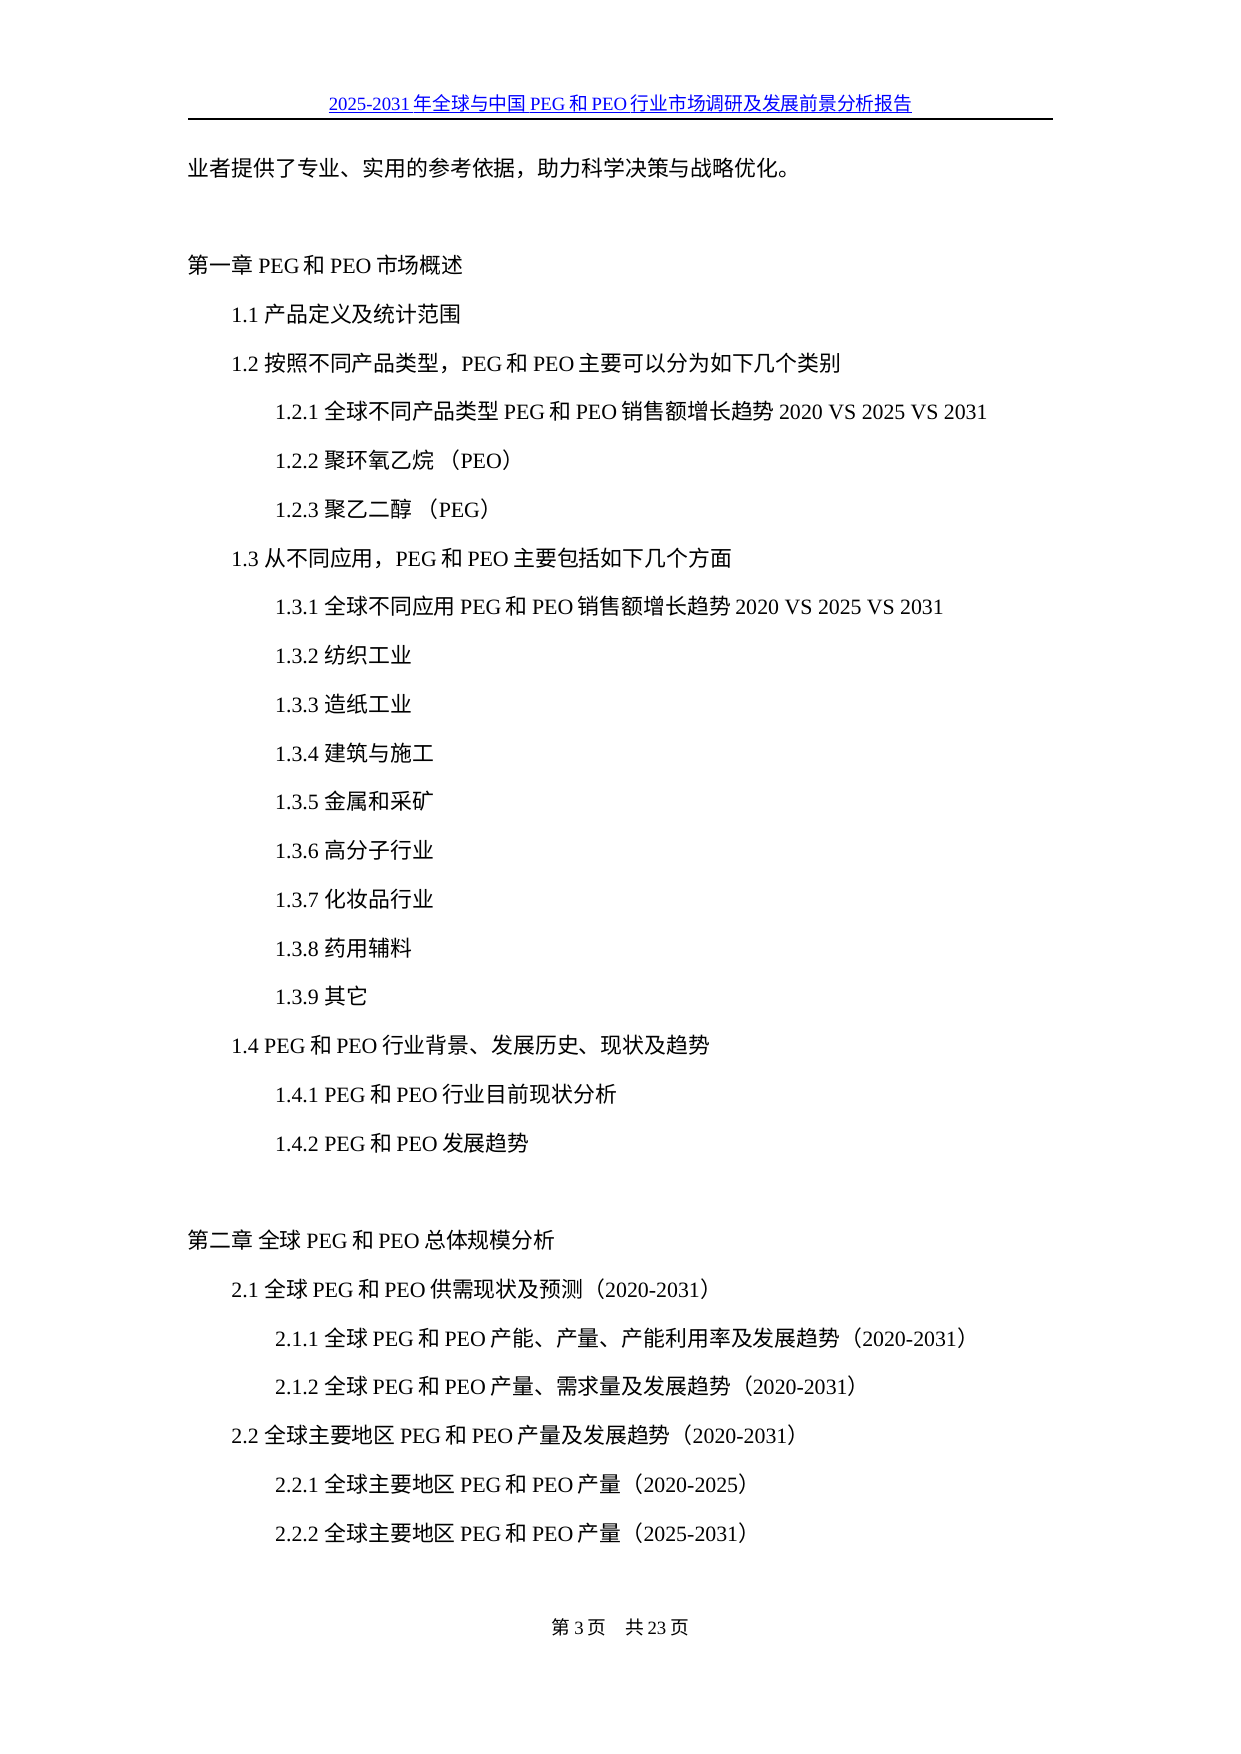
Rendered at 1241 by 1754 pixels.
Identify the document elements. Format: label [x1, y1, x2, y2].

text [187, 150, 1053, 1548]
